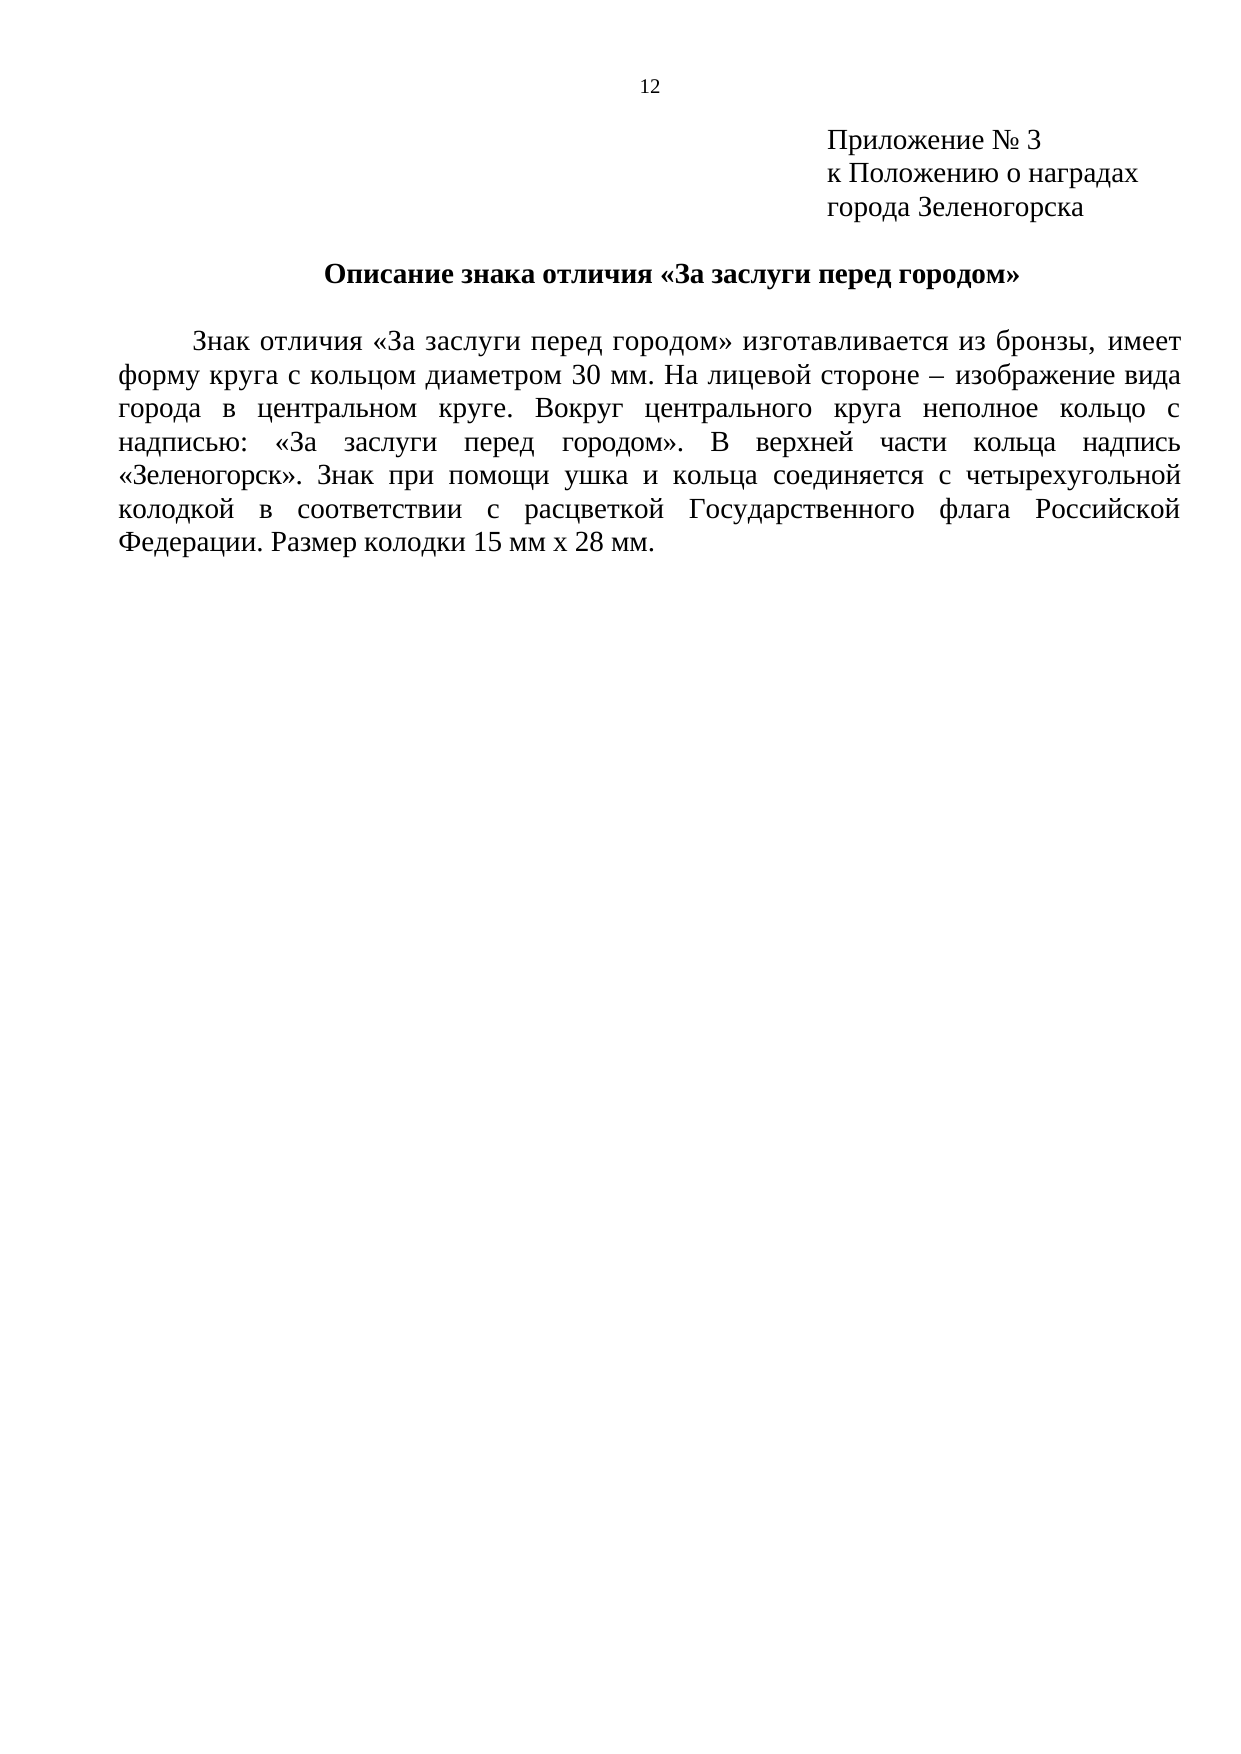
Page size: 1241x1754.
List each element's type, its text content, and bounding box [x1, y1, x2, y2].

text Знак отличия «За заслуги перед городом» изготавливается из бронзы, имеет форму круга с кольцом диаметром 30 мм. На лицевой стороне – изображение вида города в центральном круге. Вокруг центрального круга неполное кольцо с надписью: «За заслуги перед городом». В верхней части кольца надпись «Зеленогорск». Знак при помощи ушка и кольца соединяется с четырехугольной колодкой в соответствии с расцветкой Государственного флага Российской Федерации. Размер колодки 15 мм х 28 мм. [118, 323, 1181, 558]
text Описание знака отличия «За заслуги перед городом» [162, 256, 1181, 290]
text города Зеленогорска [827, 189, 1181, 223]
text к Положению о наградах [827, 156, 1181, 189]
text Приложение № 3 [827, 122, 1181, 156]
